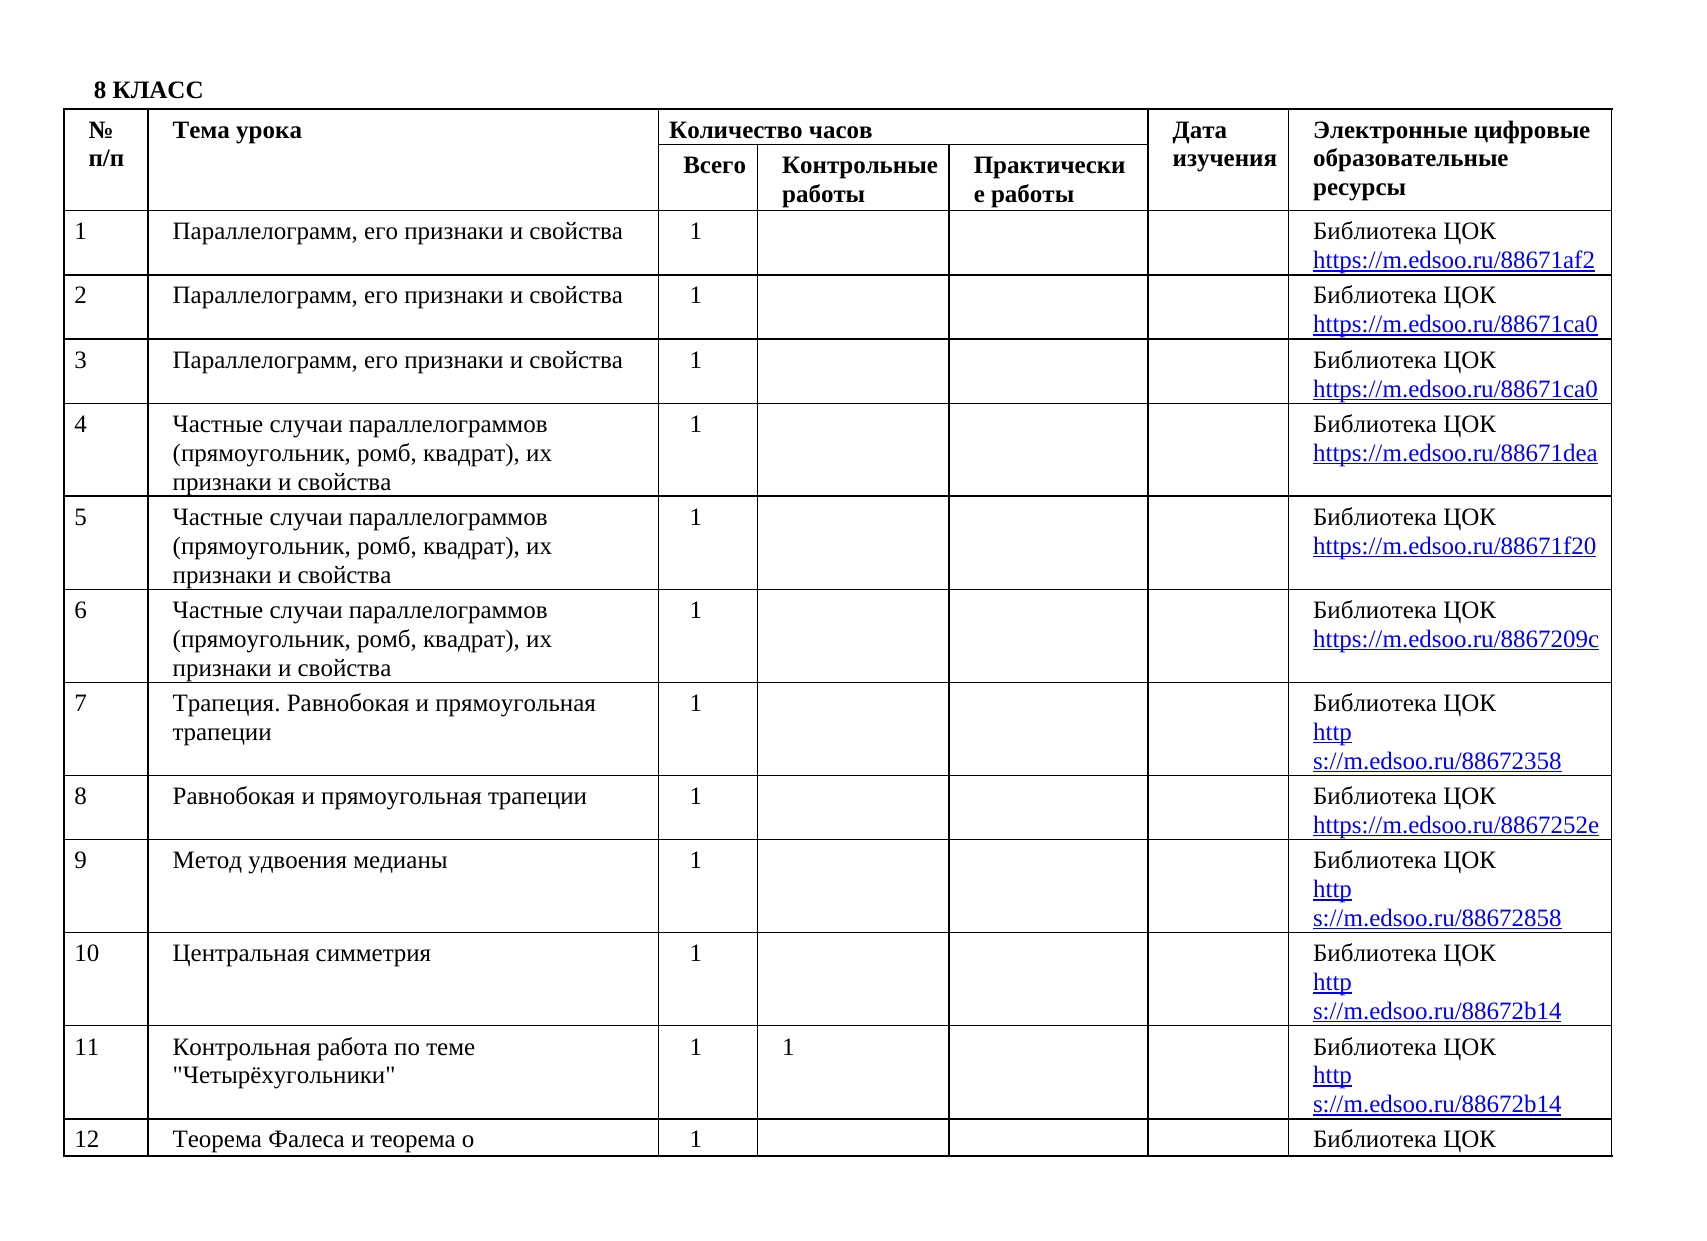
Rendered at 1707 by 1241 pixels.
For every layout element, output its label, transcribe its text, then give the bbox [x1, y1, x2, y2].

table_cell 1 [659, 497, 757, 588]
table_cell Библиотека ЦОК https://m.edsoo.ru/88671dea [1289, 404, 1611, 495]
text 8 КЛАСС [87, 75, 1632, 104]
table_cell 1 [659, 776, 757, 839]
table_cell [1149, 211, 1288, 274]
table_cell Центральная симметрия [149, 933, 658, 1025]
table_cell 8 [65, 776, 147, 839]
table_cell 7 [65, 683, 147, 774]
table_header № п/п [65, 110, 147, 209]
table_cell [758, 340, 948, 402]
table_cell 1 [659, 340, 757, 402]
table_header Дата изучения [1149, 110, 1288, 209]
table_cell [758, 1120, 948, 1155]
table_cell 1 [758, 1026, 948, 1118]
table_cell [950, 1026, 1147, 1118]
table_cell 1 [659, 683, 757, 774]
table_cell 9 [65, 840, 147, 932]
table_cell 11 [65, 1026, 147, 1118]
table_cell Частные случаи параллелограммов (прямоугольник, ромб, квадрат), их признаки и свойства [149, 404, 658, 495]
table_cell Метод удвоения медианы [149, 840, 658, 932]
table_cell [950, 340, 1147, 402]
table_cell 1 [659, 211, 757, 274]
table_cell 10 [65, 933, 147, 1025]
table_header Количество часов [659, 110, 1147, 143]
table_cell [1149, 590, 1288, 681]
table_cell Библиотека ЦОК https://m.edsoo.ru/88672858 [1289, 840, 1611, 932]
table_cell [758, 211, 948, 274]
table_cell [758, 497, 948, 588]
table_cell 2 [65, 276, 147, 338]
table_cell 4 [65, 404, 147, 495]
table_cell [1149, 276, 1288, 338]
table_cell [950, 933, 1147, 1025]
table_cell [950, 1120, 1147, 1155]
table_cell [950, 776, 1147, 839]
table_cell Библиотека ЦОК https://m.edsoo.ru/88671ca0 [1289, 276, 1611, 338]
table_cell 1 [659, 1026, 757, 1118]
table_header Электронные цифровые образовательные ресурсы [1289, 110, 1611, 209]
table_cell [1149, 840, 1288, 932]
table_cell Равнобокая и прямоугольная трапеции [149, 776, 658, 839]
table_cell Параллелограмм, его признаки и свойства [149, 276, 658, 338]
table_cell Библиотека ЦОК https://m.edsoo.ru/8867209c [1289, 590, 1611, 681]
table_cell 12 [65, 1120, 147, 1155]
table_cell Всего [659, 145, 757, 209]
table_cell Частные случаи параллелограммов (прямоугольник, ромб, квадрат), их признаки и свойства [149, 590, 658, 681]
table_cell 1 [659, 276, 757, 338]
table_cell [1149, 933, 1288, 1025]
table_cell [950, 404, 1147, 495]
table_cell [758, 590, 948, 681]
table_cell [758, 840, 948, 932]
table_cell [1149, 340, 1288, 402]
table_cell [950, 276, 1147, 338]
table_cell [1149, 1026, 1288, 1118]
table_cell Библиотека ЦОК https://m.edsoo.ru/88672358 [1289, 683, 1611, 774]
table_header Тема урока [149, 110, 658, 209]
table_cell Библиотека ЦОК https://m.edsoo.ru/88671af2 [1289, 211, 1611, 274]
table_cell Библиотека ЦОК https://m.edsoo.ru/8867252e [1289, 776, 1611, 839]
table_cell [758, 404, 948, 495]
table_cell [1149, 683, 1288, 774]
table_cell Параллелограмм, его признаки и свойства [149, 340, 658, 402]
table_cell [950, 590, 1147, 681]
table_cell Библиотека ЦОК https://m.edsoo.ru/88671ca0 [1289, 340, 1611, 402]
table_cell 1 [659, 404, 757, 495]
table_cell Библиотека ЦОК https://m.edsoo.ru/88671f20 [1289, 497, 1611, 588]
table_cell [149, 1120, 658, 1155]
table_cell 3 [65, 340, 147, 402]
table_cell Частные случаи параллелограммов (прямоугольник, ромб, квадрат), их признаки и свойства [149, 497, 658, 588]
table_cell 1 [65, 211, 147, 274]
table_cell 1 [659, 840, 757, 932]
table_cell [758, 276, 948, 338]
table_cell 1 [659, 1120, 757, 1155]
table_cell [1149, 1120, 1288, 1155]
table_cell Контрольная работа по теме "Четырёхугольники" [149, 1026, 658, 1118]
table_cell [950, 211, 1147, 274]
table_cell 1 [659, 590, 757, 681]
table_cell [950, 683, 1147, 774]
table_cell Контрольные работы [758, 145, 948, 209]
table_cell [1149, 776, 1288, 839]
table_cell Библиотека ЦОК https://m.edsoo.ru/88672b14 [1289, 933, 1611, 1025]
table_cell [1149, 404, 1288, 495]
table_cell [1149, 497, 1288, 588]
table_cell Трапеция. Равнобокая и прямоугольная трапеции [149, 683, 658, 774]
table_cell Практические работы [950, 145, 1147, 209]
table_cell [950, 840, 1147, 932]
table_cell [950, 497, 1147, 588]
table_cell 6 [65, 590, 147, 681]
table_cell Библиотека ЦОК https://m.edsoo.ru/88672b14 [1289, 1026, 1611, 1118]
table_cell Параллелограмм, его признаки и свойства [149, 211, 658, 274]
table_cell [758, 933, 948, 1025]
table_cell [1289, 1120, 1611, 1155]
table_cell [758, 683, 948, 774]
table_cell 1 [659, 933, 757, 1025]
table_cell [758, 776, 948, 839]
table_cell 5 [65, 497, 147, 588]
